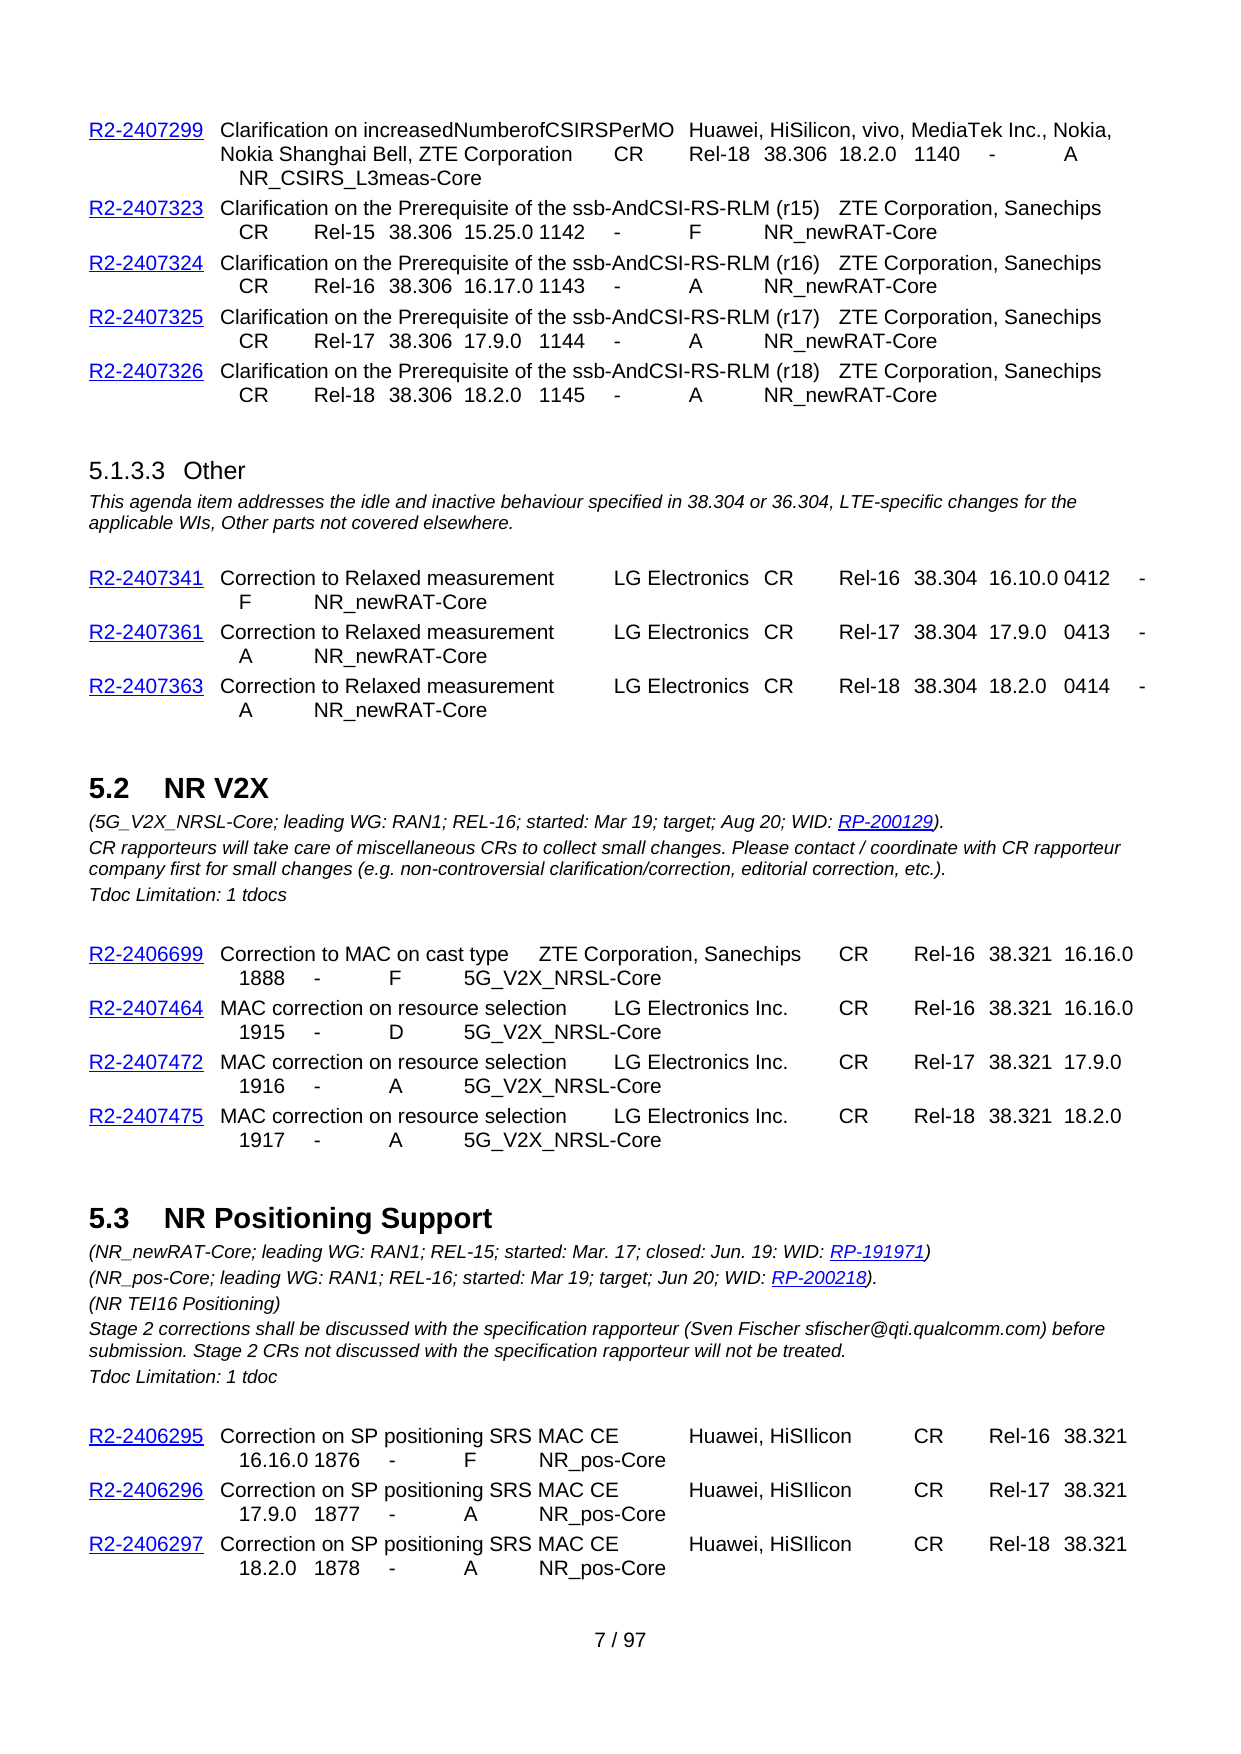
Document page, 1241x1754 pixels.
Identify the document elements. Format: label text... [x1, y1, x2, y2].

text (5G_V2X_NRSL-Core; leading WG: RAN1; REL-16; started: Mar 19; target; Aug 20; WID: RP-200129). [89, 811, 1152, 832]
title R2-2407325 Clarification on the Prerequisite of the ssb-AndCSI-RS-RLM (r17) ZTE Corporation, Sanechips CR Rel-17 38.306 17.9.0 1144 - A NR_newRAT-Core [89, 304, 1152, 352]
subtitle 5.3 NR Positioning Support [89, 1201, 1152, 1235]
text (NR_pos-Core; leading WG: RAN1; REL-16; started: Mar 19; target; Jun 20; WID: RP-200218). [89, 1267, 1152, 1288]
title R2-2407299 Clarification on increasedNumberofCSIRSPerMO Huawei, HiSilicon, vivo, MediaTek Inc., Nokia, Nokia Shanghai Bell, ZTE Corporation CR Rel-18 38.306 18.2.0 1140 - A NR_CSIRS_L3meas-Core [89, 118, 1152, 190]
title R2-2407475 MAC correction on resource selection LG Electronics Inc. CR Rel-18 38.321 18.2.0 1917 - A 5G_V2X_NRSL-Core [89, 1104, 1152, 1152]
title R2-2407323 Clarification on the Prerequisite of the ssb-AndCSI-RS-RLM (r15) ZTE Corporation, Sanechips CR Rel-15 38.306 15.25.0 1142 - F NR_newRAT-Core [89, 196, 1152, 244]
title R2-2406699 Correction to MAC on cast type ZTE Corporation, Sanechips CR Rel-16 38.321 16.16.0 1888 - F 5G_V2X_NRSL-Core [89, 942, 1152, 990]
title R2-2407363 Correction to Relaxed measurement LG Electronics CR Rel-18 38.304 18.2.0 0414 - A NR_newRAT-Core [89, 674, 1152, 722]
title R2-2406295 Correction on SP positioning SRS MAC CE Huawei, HiSIlicon CR Rel-16 38.321 16.16.0 1876 - F NR_pos-Core [89, 1423, 1152, 1471]
title R2-2406297 Correction on SP positioning SRS MAC CE Huawei, HiSIlicon CR Rel-18 38.321 18.2.0 1878 - A NR_pos-Core [89, 1532, 1152, 1580]
text Tdoc Limitation: 1 tdoc [89, 1365, 1152, 1387]
title R2-2407361 Correction to Relaxed measurement LG Electronics CR Rel-17 38.304 17.9.0 0413 - A NR_newRAT-Core [89, 620, 1152, 668]
title R2-2407341 Correction to Relaxed measurement LG Electronics CR Rel-16 38.304 16.10.0 0412 - F NR_newRAT-Core [89, 566, 1152, 614]
text CR rapporteurs will take care of miscellaneous CRs to collect small changes. Please contact / coordinate with CR rapporteur company first for small changes (e.g. non-controversial clarification/correction, editorial correction, etc.). [89, 836, 1152, 879]
title R2-2407472 MAC correction on resource selection LG Electronics Inc. CR Rel-17 38.321 17.9.0 1916 - A 5G_V2X_NRSL-Core [89, 1050, 1152, 1098]
title R2-2407324 Clarification on the Prerequisite of the ssb-AndCSI-RS-RLM (r16) ZTE Corporation, Sanechips CR Rel-16 38.306 16.17.0 1143 - A NR_newRAT-Core [89, 250, 1152, 298]
text This agenda item addresses the idle and inactive behaviour specified in 38.304 or 36.304, LTE-specific changes for the applicable WIs, Other parts not covered elsewhere. [89, 491, 1152, 534]
text (NR TEI16 Positioning) [89, 1292, 1152, 1314]
text Tdoc Limitation: 1 tdocs [89, 884, 1152, 905]
title R2-2407326 Clarification on the Prerequisite of the ssb-AndCSI-RS-RLM (r18) ZTE Corporation, Sanechips CR Rel-18 38.306 18.2.0 1145 - A NR_newRAT-Core [89, 359, 1152, 407]
text (NR_newRAT-Core; leading WG: RAN1; REL-15; started: Mar. 17; closed: Jun. 19: WID: RP-191971) [89, 1241, 1152, 1262]
title R2-2407464 MAC correction on resource selection LG Electronics Inc. CR Rel-16 38.321 16.16.0 1915 - D 5G_V2X_NRSL-Core [89, 996, 1152, 1044]
subtitle 5.2 NR V2X [89, 771, 1152, 804]
subtitle 5.1.3.3 Other [89, 456, 1152, 484]
title R2-2406296 Correction on SP positioning SRS MAC CE Huawei, HiSIlicon CR Rel-17 38.321 17.9.0 1877 - A NR_pos-Core [89, 1478, 1152, 1526]
text Stage 2 corrections shall be discussed with the specification rapporteur (Sven Fischer sfischer@qti.qualcomm.com) before submission. Stage 2 CRs not discussed with the specification rapporteur will not be treated. [89, 1318, 1152, 1361]
